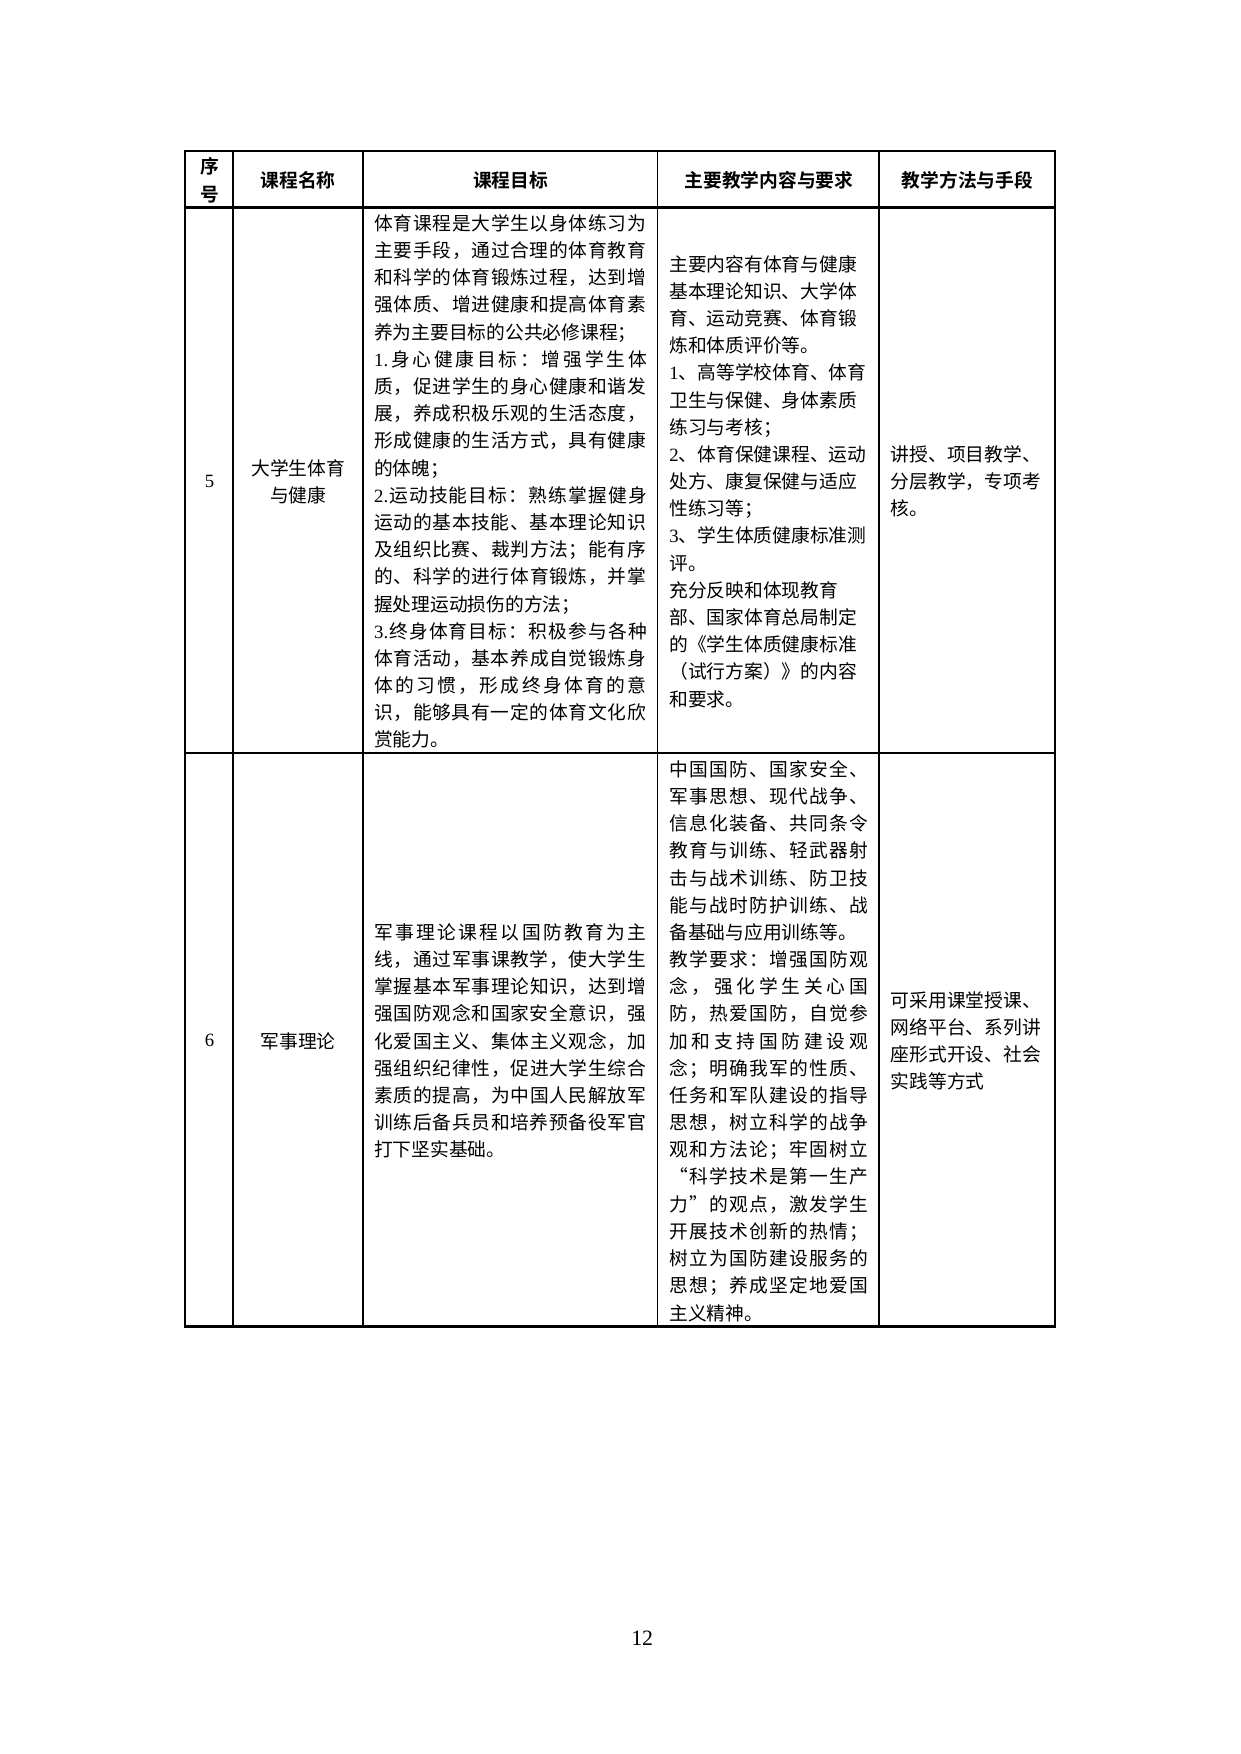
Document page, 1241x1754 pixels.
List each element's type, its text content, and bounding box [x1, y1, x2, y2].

table_cell 讲授、项目教学、分层教学，专项考核。 [880, 209, 1054, 752]
table_cell 大学生体育与健康 [234, 209, 362, 752]
table_cell 5 [186, 209, 232, 752]
table_cell 军事理论课程以国防教育为主线，通过军事课教学，使大学生掌握基本军事理论知识，达到增强国防观念和国家安全意识，强化爱国主义、集体主义观念，加强组织纪律性，促进大学生综合素质的提高，为中国人民解放军训练后备兵员和培养预备役军官打下坚实基础。 [364, 754, 657, 1325]
table_cell 可采用课堂授课、网络平台、系列讲座形式开设、社会实践等方式 [880, 754, 1054, 1325]
table_header 主要教学内容与要求 [658, 152, 878, 206]
table_header 课程名称 [234, 152, 362, 206]
table_header 序号 [186, 152, 232, 206]
table_header 教学方法与手段 [880, 152, 1054, 206]
table_cell 军事理论 [234, 754, 362, 1325]
table_cell 6 [186, 754, 232, 1325]
table_cell 主要内容有体育与健康基本理论知识、大学体育、运动竞赛、体育锻炼和体质评价等。 1、高等学校体育、体育卫生与保健、身体素质练习与考核； 2、体育保健课程、运动处方、康复保健与适应性练习等； 3、学生体质健康标准测评。 充分反映和体现教育部、国家体育总局制定的《学生体质健康标准（试行方案）》的内容和要求。 [658, 209, 878, 752]
table_cell 中国国防、国家安全、军事思想、现代战争、信息化装备、共同条令教育与训练、轻武器射击与战术训练、防卫技能与战时防护训练、战备基础与应用训练等。 教学要求：增强国防观念，强化学生关心国防，热爱国防，自觉参加和支持国防建设观念；明确我军的性质、任务和军队建设的指导思想，树立科学的战争观和方法论；牢固树立“科学技术是第一生产力”的观点，激发学生开展技术创新的热情；树立为国防建设服务的思想；养成坚定地爱国主义精神。 [658, 754, 878, 1325]
table_header 课程目标 [364, 152, 657, 206]
table_cell 体育课程是大学生以身体练习为主要手段，通过合理的体育教育和科学的体育锻炼过程，达到增强体质、增进健康和提高体育素养为主要目标的公共必修课程； 1.身心健康目标：增强学生体质，促进学生的身心健康和谐发展，养成积极乐观的生活态度，形成健康的生活方式，具有健康的体魄； 2.运动技能目标：熟练掌握健身运动的基本技能、基本理论知识及组织比赛、裁判方法；能有序的、科学的进行体育锻炼，并掌握处理运动损伤的方法； 3.终身体育目标：积极参与各种体育活动，基本养成自觉锻炼身体的习惯，形成终身体育的意识，能够具有一定的体育文化欣赏能力。 [364, 209, 657, 752]
